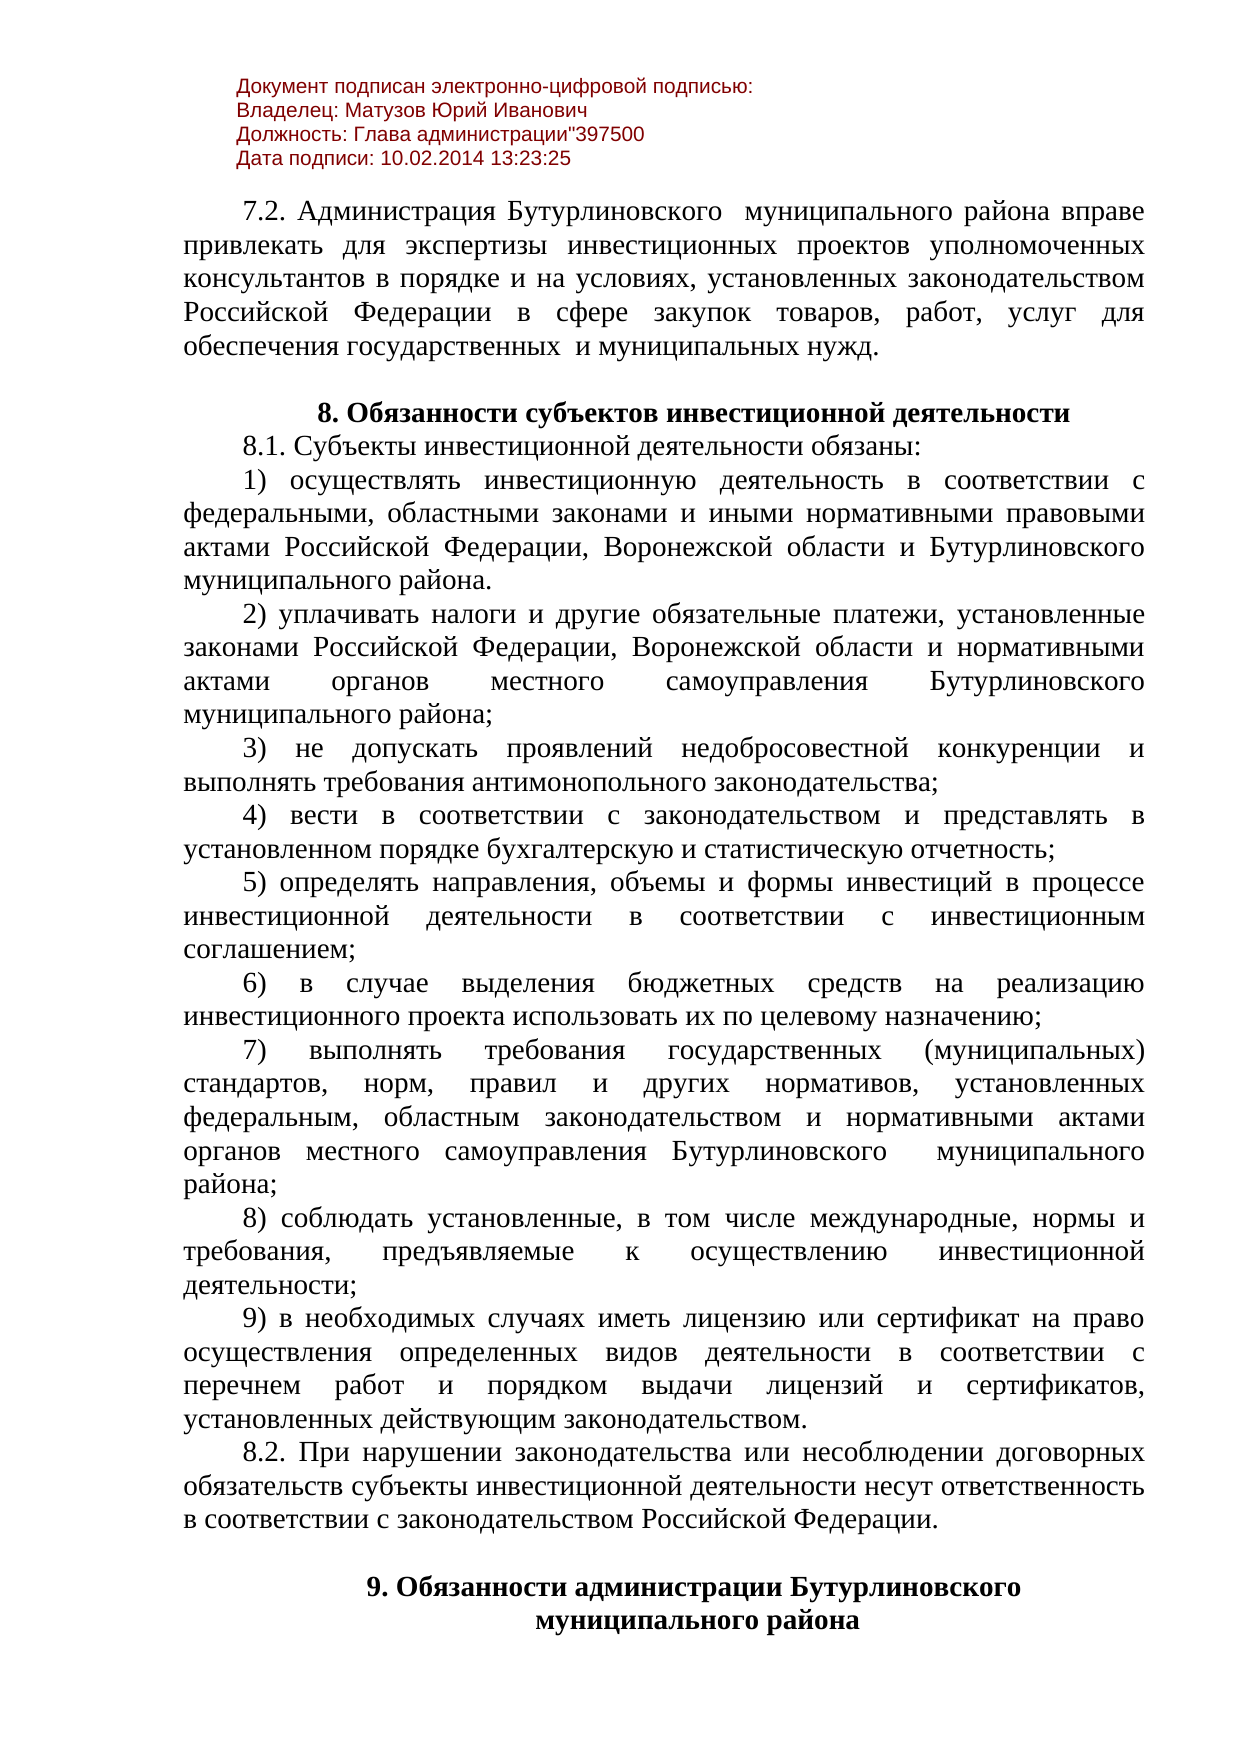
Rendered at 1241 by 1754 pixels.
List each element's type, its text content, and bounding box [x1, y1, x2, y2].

text 8. Обязанности субъектов инвестиционной деятельности [183, 395, 1146, 428]
text 7) выполнять требования государственных (муниципальных) стандартов, норм, правил и других нормативов, установленных федеральным, областным законодательством и нормативными актами органов местного самоуправления Бутурлиновского муниципального района; [183, 1032, 1146, 1200]
text 8) соблюдать установленные, в том числе международные, нормы и требования, предъявляемые к осуществлению инвестиционной деятельности; [183, 1200, 1146, 1300]
text 5) определять направления, объемы и формы инвестиций в процессе инвестиционной деятельности в соответствии с инвестиционным соглашением; [183, 864, 1146, 965]
text 9) в необходимых случаях иметь лицензию или сертификат на право осуществления определенных видов деятельности в соответствии с перечнем работ и порядком выдачи лицензий и сертификатов, установленных действующим законодательством. [183, 1300, 1146, 1434]
text 1) осуществлять инвестиционную деятельность в соответствии с федеральными, областными законами и иными нормативными правовыми актами Российской Федерации, Воронежской области и Бутурлиновского муниципального района. [183, 462, 1146, 596]
text муниципального района [183, 1602, 1146, 1636]
text 8.1. Субъекты инвестиционной деятельности обязаны: [183, 428, 1146, 462]
text 9. Обязанности администрации Бутурлиновского [183, 1569, 1146, 1602]
text 7.2. Администрация Бутурлиновского муниципального района вправе привлекать для экспертизы инвестиционных проектов уполномоченных консультантов в порядке и на условиях, установленных законодательством Российской Федерации в сфере закупок товаров, работ, услуг для обеспечения государственных и муниципальных нужд. [183, 193, 1146, 361]
text 2) уплачивать налоги и другие обязательные платежи, установленные законами Российской Федерации, Воронежской области и нормативными актами органов местного самоуправления Бутурлиновского муниципального района; [183, 596, 1146, 730]
text 8.2. При нарушении законодательства или несоблюдении договорных обязательств субъекты инвестиционной деятельности несут ответственность в соответствии с законодательством Российской Федерации. [183, 1434, 1146, 1535]
text 3) не допускать проявлений недобросовестной конкуренции и выполнять требования антимонопольного законодательства; [183, 730, 1146, 797]
text 4) вести в соответствии с законодательством и представлять в установленном порядке бухгалтерскую и статистическую отчетность; [183, 797, 1146, 864]
text 6) в случае выделения бюджетных средств на реализацию инвестиционного проекта использовать их по целевому назначению; [183, 965, 1146, 1032]
